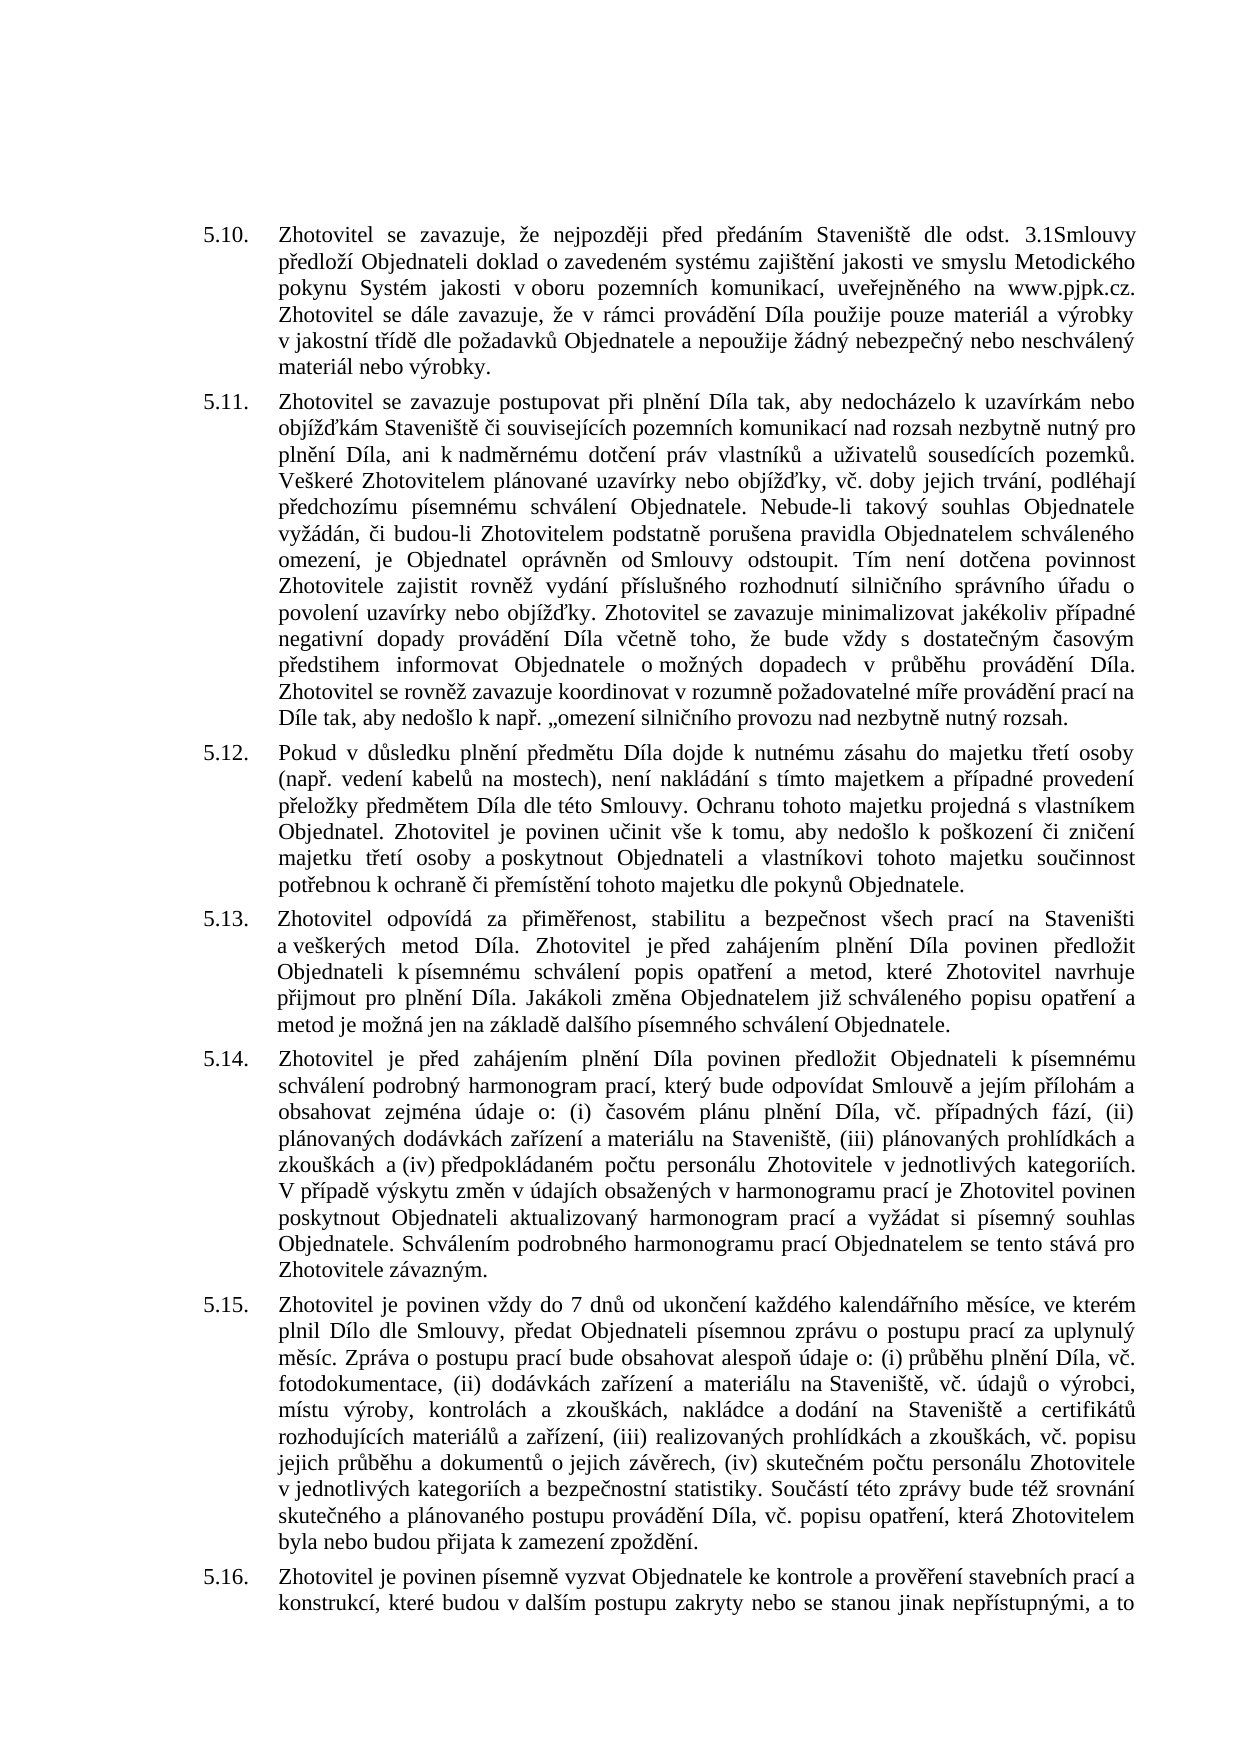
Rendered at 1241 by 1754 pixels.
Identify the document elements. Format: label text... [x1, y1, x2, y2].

text Zhotovitel je před zahájením plnění Díla povinen předložit Objednateli k písemnému schválení podrobný harmonogram prací, který bude odpovídat Smlouvě a jejím přílohám a obsahovat zejména údaje o: (i) časovém plánu plnění Díla, vč. případných fází, (ii) plánovaných dodávkách zařízení a materiálu na Staveniště, (iii) plánovaných prohlídkách a zkouškách a (iv) předpokládaném počtu personálu Zhotovitele v jednotlivých kategoriích. V případě výskytu změn v údajích obsažených v harmonogramu prací je Zhotovitel povinen poskytnout Objednateli aktualizovaný harmonogram prací a vyžádat si písemný souhlas Objednatele. Schválením podrobného harmonogramu prací Objednatelem se tento stává pro Zhotovitele závazným. [203, 1046, 1136, 1283]
text Zhotovitel je povinen vždy do 7 dnů od ukončení každého kalendářního měsíce, ve kterém plnil Dílo dle Smlouvy, předat Objednateli písemnou zprávu o postupu prací za uplynulý měsíc. Zpráva o postupu prací bude obsahovat alespoň údaje o: (i) průběhu plnění Díla, vč. fotodokumentace, (ii) dodávkách zařízení a materiálu na Staveniště, vč. údajů o výrobci, místu výroby, kontrolách a zkouškách, nakládce a dodání na Staveniště a certifikátů rozhodujících materiálů a zařízení, (iii) realizovaných prohlídkách a zkouškách, vč. popisu jejich průběhu a dokumentů o jejich závěrech, (iv) skutečném počtu personálu Zhotovitele v jednotlivých kategoriích a bezpečnostní statistiky. Součástí této zprávy bude též srovnání skutečného a plánovaného postupu provádění Díla, vč. popisu opatření, která Zhotovitelem byla nebo budou přijata k zamezení zpoždění. [203, 1291, 1136, 1554]
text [203, 1563, 1136, 1616]
text Zhotovitel se zavazuje postupovat při plnění Díla tak, aby nedocházelo k uzavírkám nebo objížďkám Staveniště či souvisejících pozemních komunikací nad rozsah nezbytně nutný pro plnění Díla, ani k nadměrnému dotčení práv vlastníků a uživatelů sousedících pozemků. Veškeré Zhotovitelem plánované uzavírky nebo objížďky, vč. doby jejich trvání, podléhají předchozímu písemnému schválení Objednatele. Nebude-li takový souhlas Objednatele vyžádán, či budou-li Zhotovitelem podstatně porušena pravidla Objednatelem schváleného omezení, je Objednatel oprávněn od Smlouvy odstoupit. Tím není dotčena povinnost Zhotovitele zajistit rovněž vydání příslušného rozhodnutí silničního správního úřadu o povolení uzavírky nebo objížďky. Zhotovitel se zavazuje minimalizovat jakékoliv případné negativní dopady provádění Díla včetně toho, že bude vždy s dostatečným časovým předstihem informovat Objednatele o možných dopadech v průběhu provádění Díla. Zhotovitel se rovněž zavazuje koordinovat v rozumně požadovatelné míře provádění prací na Díle tak, aby nedošlo k např. „omezení silničního provozu nad nezbytně nutný rozsah. [203, 388, 1136, 731]
text Zhotovitel odpovídá za přiměřenost, stabilitu a bezpečnost všech prací na Staveništi a veškerých metod Díla. Zhotovitel je před zahájením plnění Díla povinen předložit Objednateli k písemnému schválení popis opatření a metod, které Zhotovitel navrhuje přijmout pro plnění Díla. Jakákoli změna Objednatelem již schváleného popisu opatření a metod je možná jen na základě dalšího písemného schválení Objednatele. [203, 905, 1136, 1037]
text Pokud v důsledku plnění předmětu Díla dojde k nutnému zásahu do majetku třetí osoby (např. vedení kabelů na mostech), není nakládání s tímto majetkem a případné provedení přeložky předmětem Díla dle této Smlouvy. Ochranu tohoto majetku projedná s vlastníkem Objednatel. Zhotovitel je povinen učinit vše k tomu, aby nedošlo k poškození či zničení majetku třetí osoby a poskytnout Objednateli a vlastníkovi tohoto majetku součinnost potřebnou k ochraně či přemístění tohoto majetku dle pokynů Objednatele. [203, 739, 1136, 897]
text Zhotovitel se zavazuje, že nejpozději před předáním Staveniště dle odst. 3.1Smlouvy předloží Objednateli doklad o zavedeném systému zajištění jakosti ve smyslu Metodického pokynu Systém jakosti v oboru pozemních komunikací, uveřejněného na www.pjpk.cz. Zhotovitel se dále zavazuje, že v rámci provádění Díla použije pouze materiál a výrobky v jakostní třídě dle požadavků Objednatele a nepoužije žádný nebezpečný nebo neschválený materiál nebo výrobky. [203, 222, 1136, 380]
